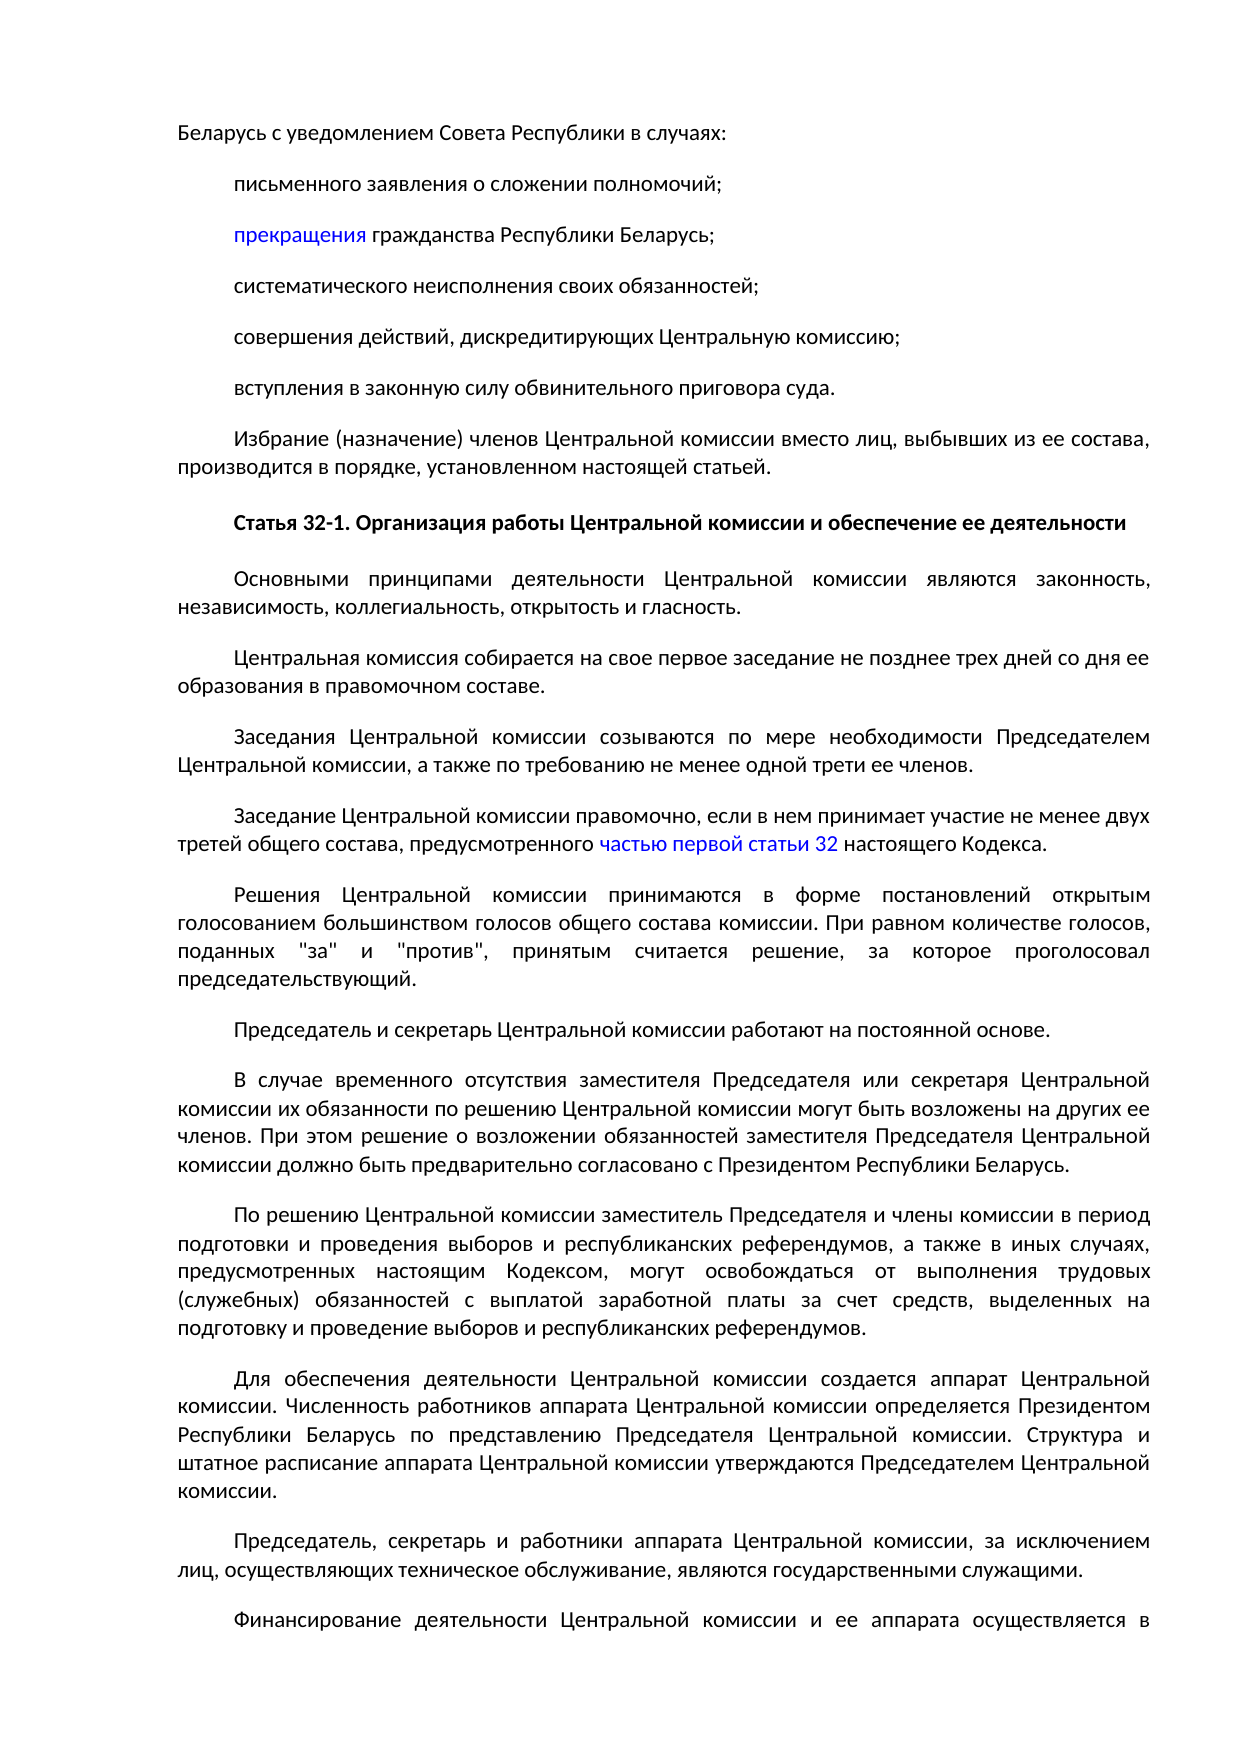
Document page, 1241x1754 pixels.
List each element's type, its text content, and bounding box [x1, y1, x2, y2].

text Заседания Центральной комиссии созываются по мере необходимости Председателем Центральной комиссии, а также по требованию не менее одной трети ее членов. [177, 722, 1152, 778]
text Избрание (назначение) членов Центральной комиссии вместо лиц, выбывших из ее состава, производится в порядке, установленном настоящей статьей. [177, 424, 1152, 480]
text Основными принципами деятельности Центральной комиссии являются законность, независимость, коллегиальность, открытость и гласность. [177, 564, 1152, 620]
text Заседание Центральной комиссии правомочно, если в нем принимает участие не менее двух третей общего состава, предусмотренного частью первой статьи 32 настоящего Кодекса. [177, 801, 1152, 857]
text письменного заявления о сложении полномочий; [177, 169, 1152, 197]
text Председатель и секретарь Центральной комиссии работают на постоянной основе. [177, 1015, 1152, 1043]
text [177, 118, 1152, 146]
text совершения действий, дискредитирующих Центральную комиссию; [177, 322, 1152, 350]
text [177, 1606, 1152, 1634]
text По решению Центральной комиссии заместитель Председателя и члены комиссии в период подготовки и проведения выборов и республиканских референдумов, а также в иных случаях, предусмотренных настоящим Кодексом, могут освобождаться от выполнения трудовых (служебных) обязанностей с выплатой заработной платы за счет средств, выделенных на подготовку и проведение выборов и республиканских референдумов. [177, 1201, 1152, 1341]
text В случае временного отсутствия заместителя Председателя или секретаря Центральной комиссии их обязанности по решению Центральной комиссии могут быть возложены на других ее членов. При этом решение о возложении обязанностей заместителя Председателя Центральной комиссии должно быть предварительно согласовано с Президентом Республики Беларусь. [177, 1066, 1152, 1178]
text вступления в законную силу обвинительного приговора суда. [177, 373, 1152, 401]
text Решения Центральной комиссии принимаются в форме постановлений открытым голосованием большинством голосов общего состава комиссии. При равном количестве голосов, поданных "за" и "против", принятым считается решение, за которое проголосовал председательствующий. [177, 880, 1152, 992]
text систематического неисполнения своих обязанностей; [177, 271, 1152, 299]
text Статья 32-1. Организация работы Центральной комиссии и обеспечение ее деятельности [177, 508, 1152, 536]
text прекращения гражданства Республики Беларусь; [177, 220, 1152, 248]
text Для обеспечения деятельности Центральной комиссии создается аппарат Центральной комиссии. Численность работников аппарата Центральной комиссии определяется Президентом Республики Беларусь по представлению Председателя Центральной комиссии. Структура и штатное расписание аппарата Центральной комиссии утверждаются Председателем Центральной комиссии. [177, 1364, 1152, 1504]
text Председатель, секретарь и работники аппарата Центральной комиссии, за исключением лиц, осуществляющих техническое обслуживание, являются государственными служащими. [177, 1527, 1152, 1583]
text Центральная комиссия собирается на свое первое заседание не позднее трех дней со дня ее образования в правомочном составе. [177, 643, 1152, 699]
